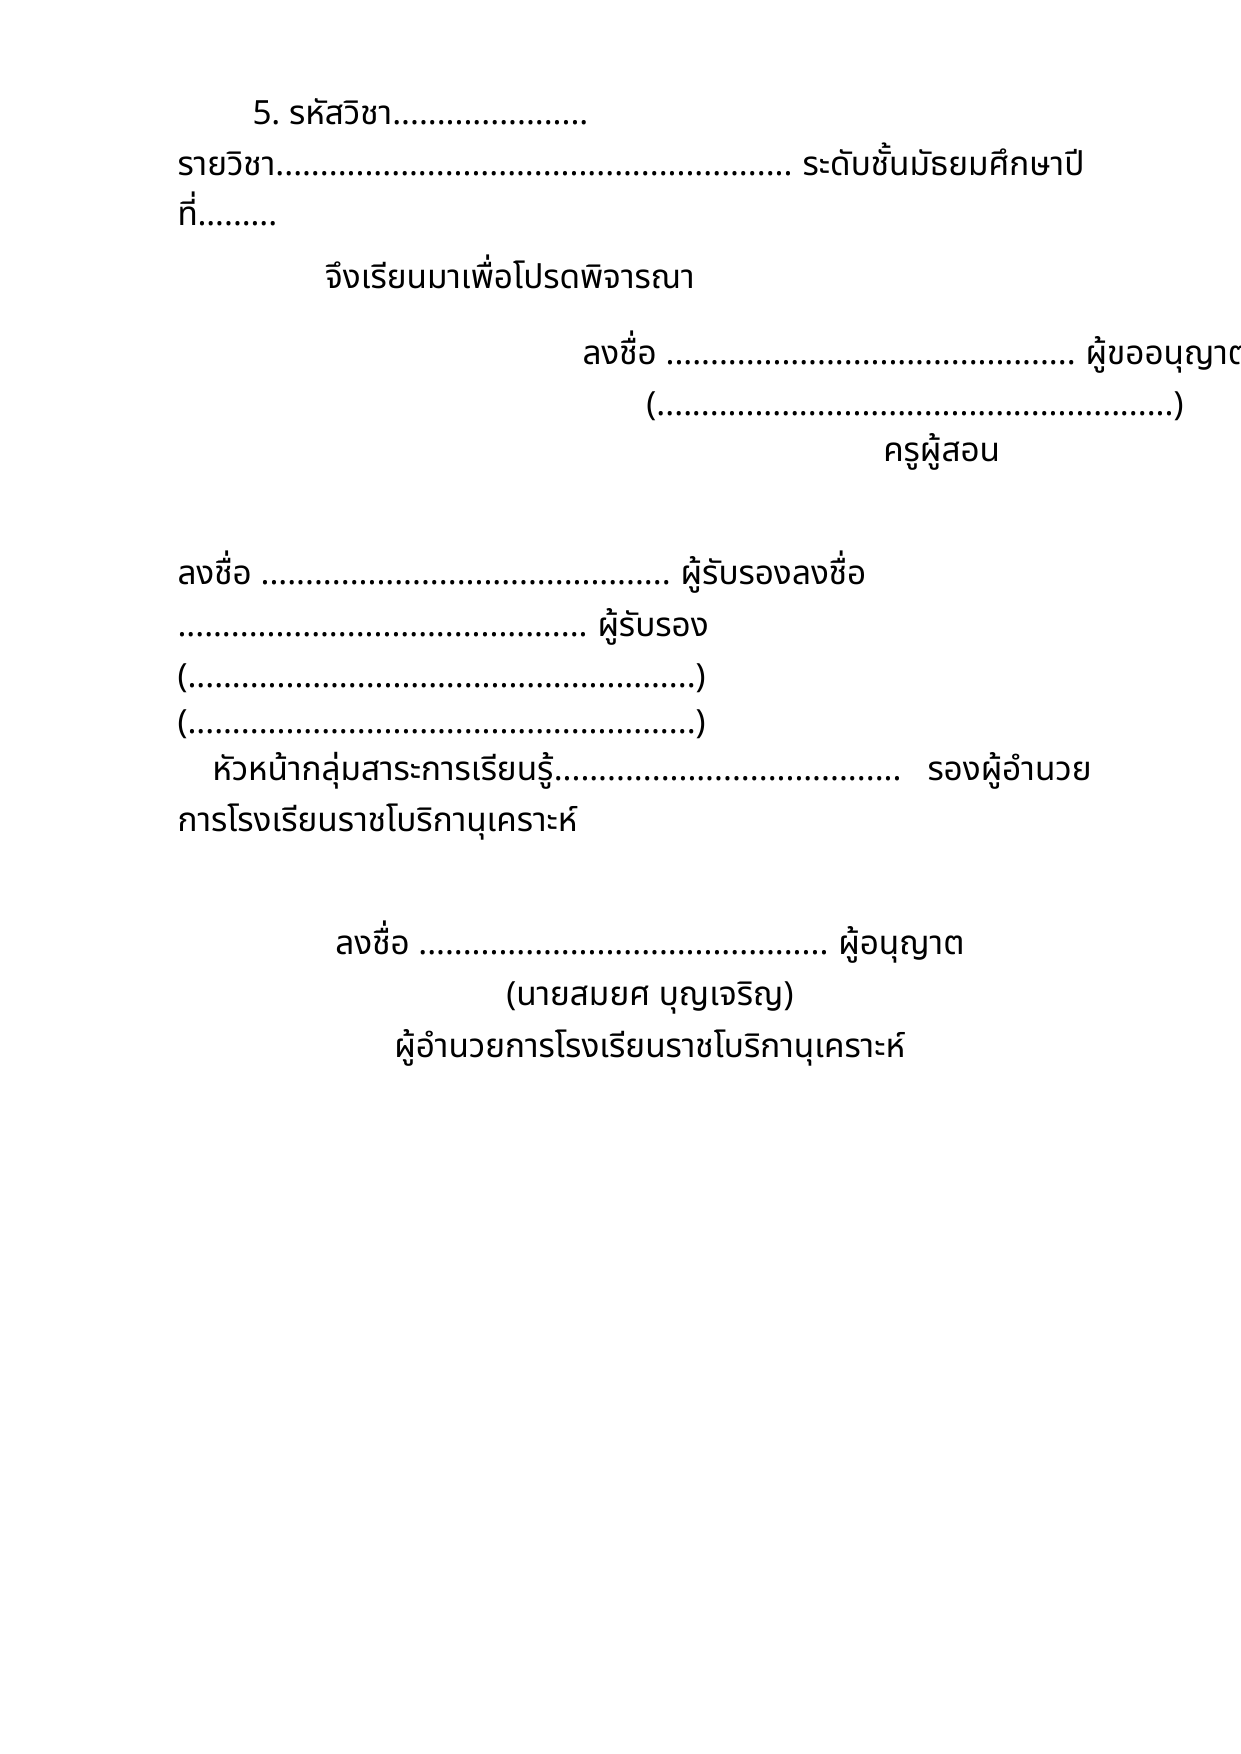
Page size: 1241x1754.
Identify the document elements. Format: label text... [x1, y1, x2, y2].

text หัวหน้ากลุ่มสาระการเรียนรู้....................................... รองผู้อำนวยการโรงเรียนราชโบริกานุเคราะห์ [177, 744, 1122, 846]
text ครูผู้สอน [177, 426, 1122, 477]
text ลงชื่อ .............................................. ผู้อนุญาต [177, 919, 1122, 969]
text (นายสมยศ บุญเจริญ) [177, 970, 1122, 1021]
text ลงชื่อ .............................................. ผู้รับรอง ลงชื่อ .............................................. ผู้รับรอง [177, 549, 1122, 651]
text (.........................................................) (.........................................................) [177, 652, 1122, 744]
text 5. รหัสวิชา...................... รายวิชา.......................................................... ระดับชั้นมัธยมศึกษาปีที่….….. [177, 89, 1122, 241]
text จึงเรียนมาเพื่อโปรดพิจารณา [177, 253, 1122, 303]
text ผู้อำนวยการโรงเรียนราชโบริกานุเคราะห์ [177, 1022, 1122, 1072]
text (..........................................................) [177, 380, 1122, 425]
text ลงชื่อ .............................................. ผู้ขออนุญาต [177, 328, 1122, 379]
